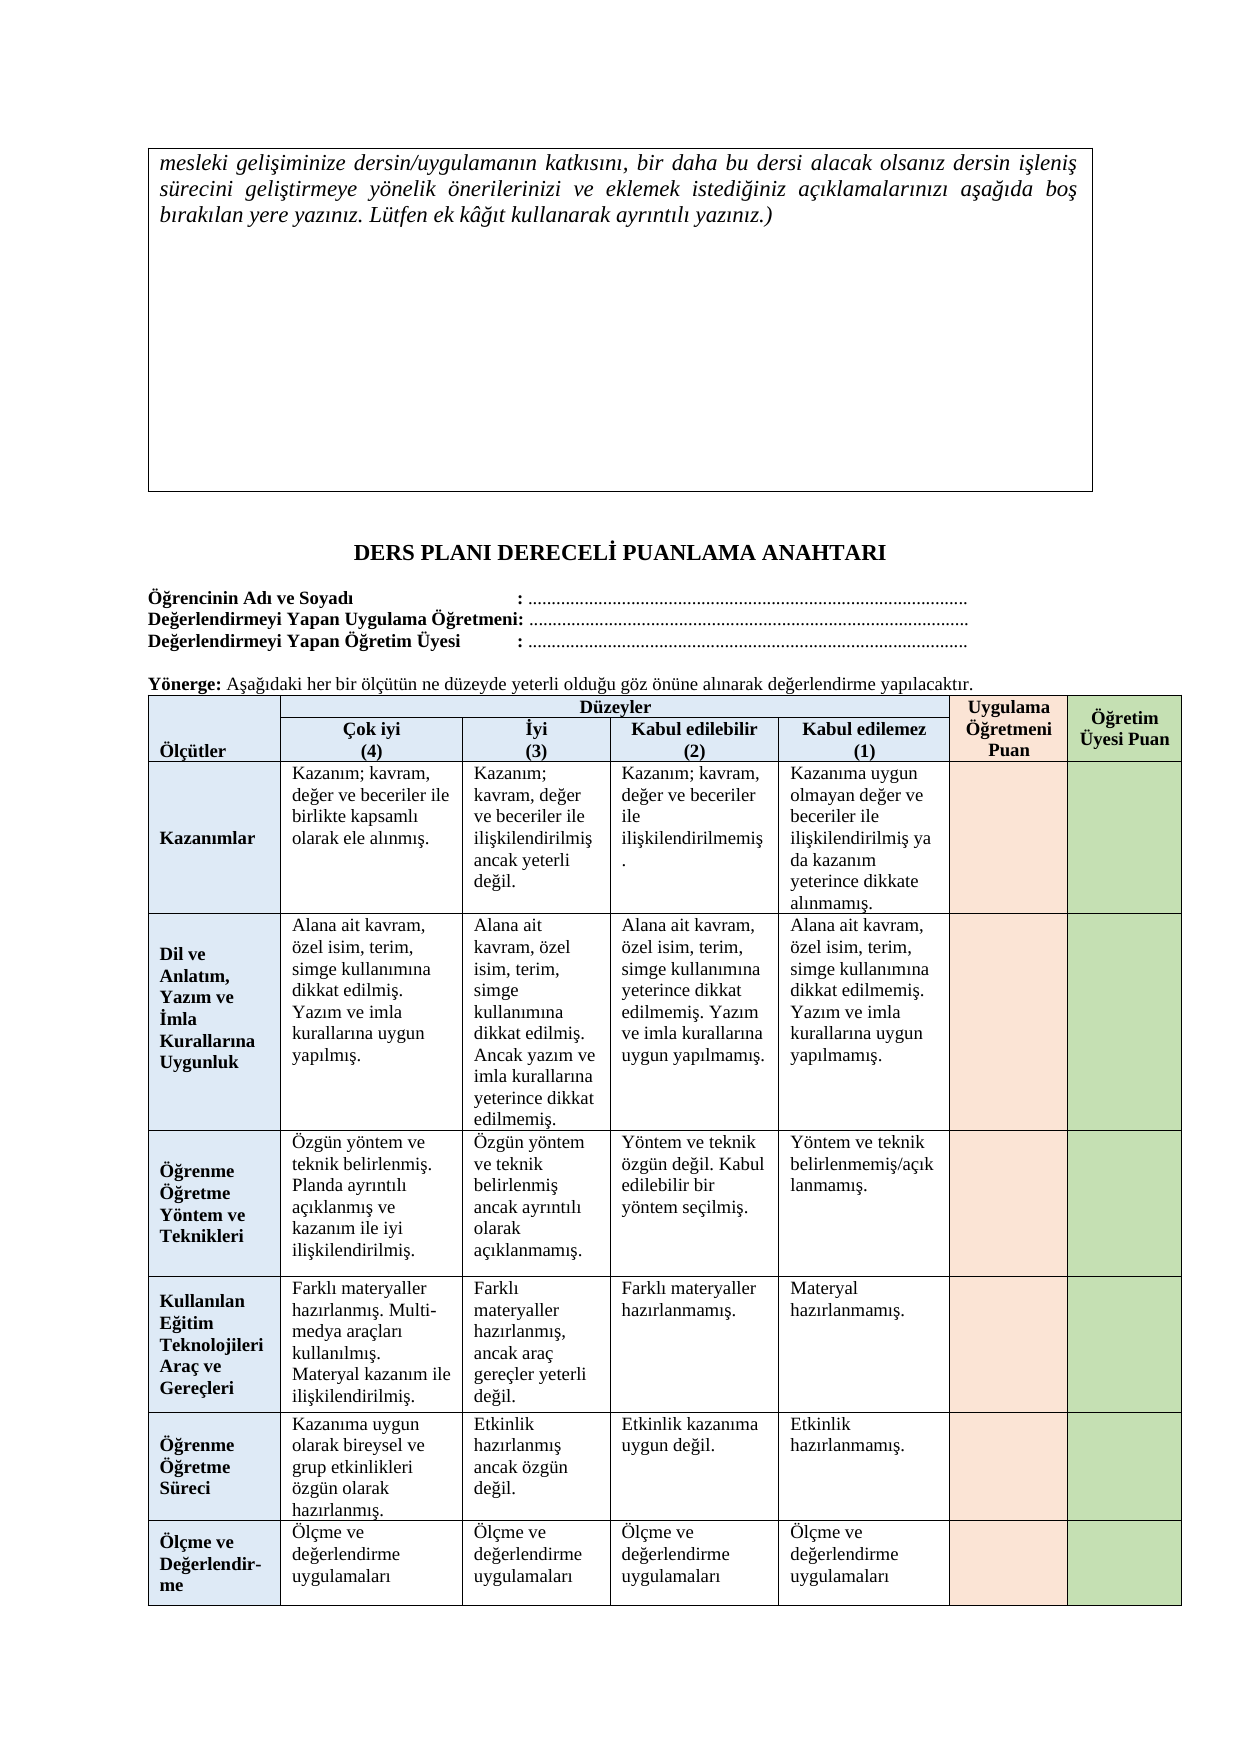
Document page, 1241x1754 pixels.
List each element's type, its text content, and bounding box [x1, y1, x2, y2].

table_cell Öğrenme Öğretme Süreci [149, 1413, 280, 1520]
table_cell Kazanıma uygun olmayan değer ve beceriler ile ilişkilendirilmiş ya da kazanım yeterince dikkate alınmamış. [779, 762, 949, 913]
table_cell Kazanım; kavram, değer ve beceriler ile ilişkilendirilmemiş. [611, 762, 778, 913]
table_cell [950, 762, 1067, 913]
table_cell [149, 1521, 280, 1605]
table_cell [1068, 1277, 1181, 1412]
table_cell Kazanım; kavram, değer ve beceriler ile ilişkilendirilmiş ancak yeterli değil. [463, 762, 610, 913]
table_cell [1068, 1131, 1181, 1276]
text DERS PLANI DERECELİ PUANLAMA ANAHTARI [148, 539, 1093, 566]
table_cell [1068, 1413, 1181, 1520]
table_cell Materyal hazırlanmamış. [779, 1277, 949, 1412]
table_cell Alana ait kavram, özel isim, terim, simge kullanımına dikkat edilmiş. Ancak yazım ve imla kurallarına yeterince dikkat edilmemiş. [463, 914, 610, 1130]
table_cell [950, 1521, 1067, 1605]
table_cell Kazanıma uygun olarak bireysel ve grup etkinlikleri özgün olarak hazırlanmış. [281, 1413, 462, 1520]
table_cell Kabul edilemez (1) [779, 718, 949, 761]
text Yönerge: Aşağıdaki her bir ölçütün ne düzeyde yeterli olduğu göz önüne alınarak değerlendirme yapılacaktır. [148, 673, 1093, 694]
table_cell Çok iyi (4) [281, 718, 462, 761]
table_cell [950, 1413, 1067, 1520]
table_cell Farklı materyaller hazırlanmış, ancak araç gereçler yeterli değil. [463, 1277, 610, 1412]
table_cell Etkinlik hazırlanmış ancak özgün değil. [463, 1413, 610, 1520]
text Öğrencinin Adı ve Soyadı : .............................................................................................. [148, 587, 1093, 608]
table_cell [1068, 1521, 1181, 1605]
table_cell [611, 1521, 778, 1605]
table_cell Alana ait kavram, özel isim, terim, simge kullanımına dikkat edilmemiş. Yazım ve imla kurallarına uygun yapılmamış. [779, 914, 949, 1130]
text Değerlendirmeyi Yapan Uygulama Öğretmeni: .............................................................................................. [148, 608, 1093, 630]
table_cell [1068, 914, 1181, 1130]
table_cell Özgün yöntem ve teknik belirlenmiş. Planda ayrıntılı açıklanmış ve kazanım ile iyi ilişkilendirilmiş. [281, 1131, 462, 1276]
table_cell Etkinlik hazırlanmamış. [779, 1413, 949, 1520]
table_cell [463, 1521, 610, 1605]
table_header Ölçütler [149, 696, 280, 761]
table_cell Yöntem ve teknik belirlenmemiş/açıklanmamış. [779, 1131, 949, 1276]
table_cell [779, 1521, 949, 1605]
table_cell İyi (3) [463, 718, 610, 761]
table_cell Yöntem ve teknik özgün değil. Kabul edilebilir bir yöntem seçilmiş. [611, 1131, 778, 1276]
table_cell Dil ve Anlatım, Yazım ve İmla Kurallarına Uygunluk [149, 914, 280, 1130]
table_cell Alana ait kavram, özel isim, terim, simge kullanımına dikkat edilmiş. Yazım ve imla kurallarına uygun yapılmış. [281, 914, 462, 1130]
table_cell Kazanım; kavram, değer ve beceriler ile birlikte kapsamlı olarak ele alınmış. [281, 762, 462, 913]
table_cell [950, 1131, 1067, 1276]
table_cell Farklı materyaller hazırlanmış. Multi-medya araçları kullanılmış. Materyal kazanım ile ilişkilendirilmiş. [281, 1277, 462, 1412]
table_cell Alana ait kavram, özel isim, terim, simge kullanımına yeterince dikkat edilmemiş. Yazım ve imla kurallarına uygun yapılmamış. [611, 914, 778, 1130]
table_cell Kullanılan Eğitim Teknolojileri Araç ve Gereçleri [149, 1277, 280, 1412]
table_cell [950, 1277, 1067, 1412]
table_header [149, 149, 1092, 491]
table_cell [1068, 762, 1181, 913]
table_cell Farklı materyaller hazırlanmamış. [611, 1277, 778, 1412]
table_cell Kazanımlar [149, 762, 280, 913]
table_cell Özgün yöntem ve teknik belirlenmiş ancak ayrıntılı olarak açıklanmamış. [463, 1131, 610, 1276]
text Değerlendirmeyi Yapan Öğretim Üyesi : .............................................................................................. [148, 630, 1093, 651]
table_header Öğretim Üyesi Puan [1068, 696, 1181, 761]
table_cell [950, 914, 1067, 1130]
table_cell Kabul edilebilir (2) [611, 718, 778, 761]
table_cell Etkinlik kazanıma uygun değil. [611, 1413, 778, 1520]
table_cell Öğrenme Öğretme Yöntem ve Teknikleri [149, 1131, 280, 1276]
table_header Düzeyler [281, 696, 949, 717]
table_header Uygulama Öğretmeni Puan [950, 696, 1067, 761]
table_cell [281, 1521, 462, 1605]
